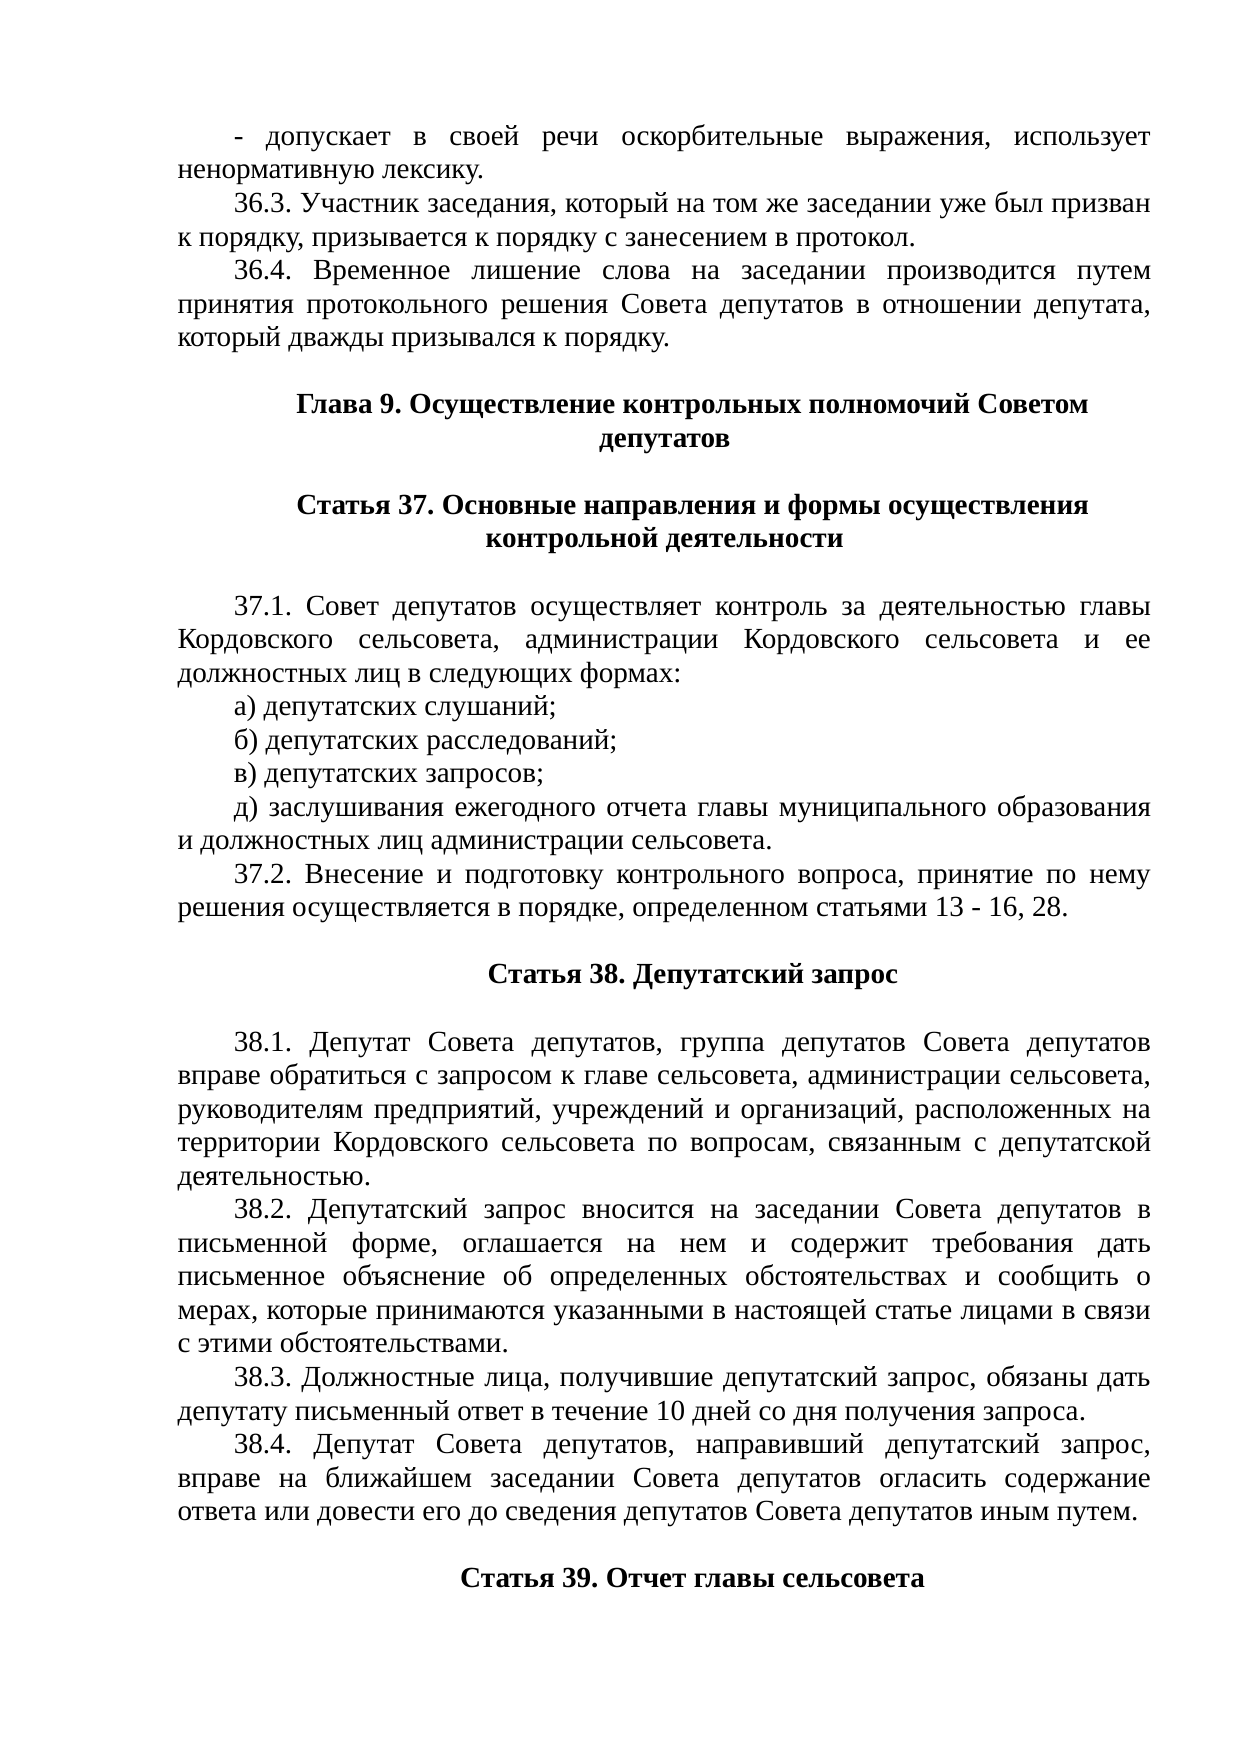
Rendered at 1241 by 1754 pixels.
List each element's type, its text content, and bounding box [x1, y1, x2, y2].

text 36.4. Временное лишение слова на заседании производится путем принятия протокольного решения Совета депутатов в отношении депутата, который дважды призывался к порядку. [177, 252, 1152, 353]
text Статья 37. Основные направления и формы осуществления контрольной деятельности [177, 487, 1152, 554]
text а) депутатских слушаний; [177, 688, 1152, 722]
text 37.2. Внесение и подготовку контрольного вопроса, принятие по нему решения осуществляется в порядке, определенном статьями 13 - 16, 28. [177, 856, 1152, 923]
text 38.4. Депутат Совета депутатов, направивший депутатский запрос, вправе на ближайшем заседании Совета депутатов огласить содержание ответа или довести его до сведения депутатов Совета депутатов иным путем. [177, 1426, 1152, 1527]
text д) заслушивания ежегодного отчета главы муниципального образования и должностных лиц администрации сельсовета. [177, 789, 1152, 856]
text - допускает в своей речи оскорбительные выражения, использует ненормативную лексику. [177, 118, 1152, 185]
text 36.3. Участник заседания, который на том же заседании уже был призван к порядку, призывается к порядку с занесением в протокол. [177, 185, 1152, 252]
text 38.3. Должностные лица, получившие депутатский запрос, обязаны дать депутату письменный ответ в течение 10 дней со дня получения запроса. [177, 1359, 1152, 1426]
text Статья 38. Депутатский запрос [177, 957, 1152, 990]
text 37.1. Совет депутатов осуществляет контроль за деятельностью главы Кордовского сельсовета, администрации Кордовского сельсовета и ее должностных лиц в следующих формах: [177, 588, 1152, 688]
text Статья 39. Отчет главы сельсовета [177, 1560, 1152, 1594]
text Глава 9. Осуществление контрольных полномочий Советом депутатов [177, 386, 1152, 453]
text 38.1. Депутат Совета депутатов, группа депутатов Совета депутатов вправе обратиться с запросом к главе сельсовета, администрации сельсовета, руководителям предприятий, учреждений и организаций, расположенных на территории Кордовского сельсовета по вопросам, связанным с депутатской деятельностью. [177, 1024, 1152, 1191]
text б) депутатских расследований; [177, 722, 1152, 755]
text 38.2. Депутатский запрос вносится на заседании Совета депутатов в письменной форме, оглашается на нем и содержит требования дать письменное объяснение об определенных обстоятельствах и сообщить о мерах, которые принимаются указанными в настоящей статье лицами в связи с этими обстоятельствами. [177, 1191, 1152, 1359]
text в) депутатских запросов; [177, 755, 1152, 789]
